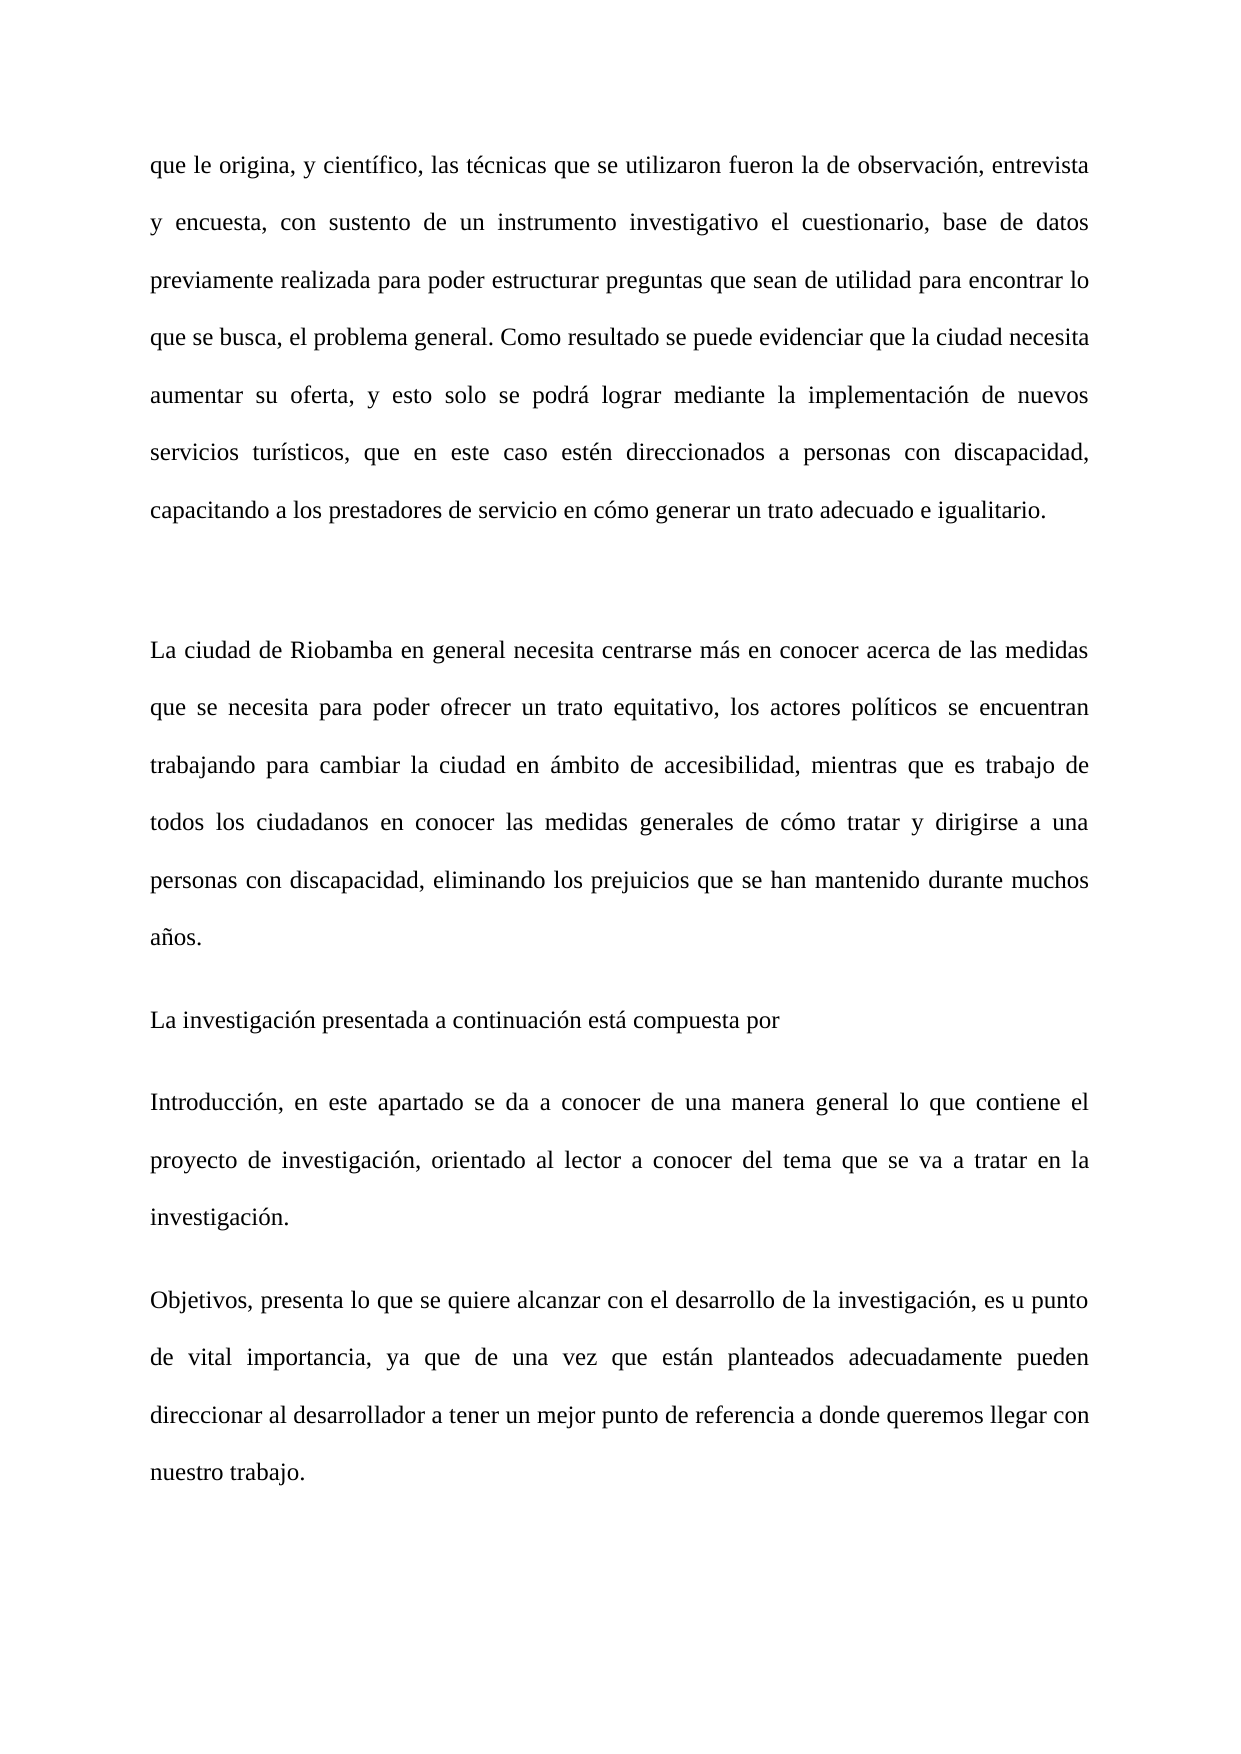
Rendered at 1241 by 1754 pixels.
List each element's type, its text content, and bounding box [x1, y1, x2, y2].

text La investigación presentada a continuación está compuesta por [150, 1005, 1090, 1034]
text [150, 150, 1090, 524]
text La ciudad de Riobamba en general necesita centrarse más en conocer acerca de las medidas que se necesita para poder ofrecer un trato equitativo, los actores políticos se encuentran trabajando para cambiar la ciudad en ámbito de accesibilidad, mientras que es trabajo de todos los ciudadanos en conocer las medidas generales de cómo tratar y dirigirse a una personas con discapacidad, eliminando los prejuicios que se han mantenido durante muchos años. [150, 635, 1090, 951]
text Objetivos, presenta lo que se quiere alcanzar con el desarrollo de la investigación, es u punto de vital importancia, ya que de una vez que están planteados adecuadamente pueden direccionar al desarrollador a tener un mejor punto de referencia a donde queremos llegar con nuestro trabajo. [150, 1285, 1090, 1486]
text Introducción, en este apartado se da a conocer de una manera general lo que contiene el proyecto de investigación, orientado al lector a conocer del tema que se va a tratar en la investigación. [150, 1087, 1090, 1231]
